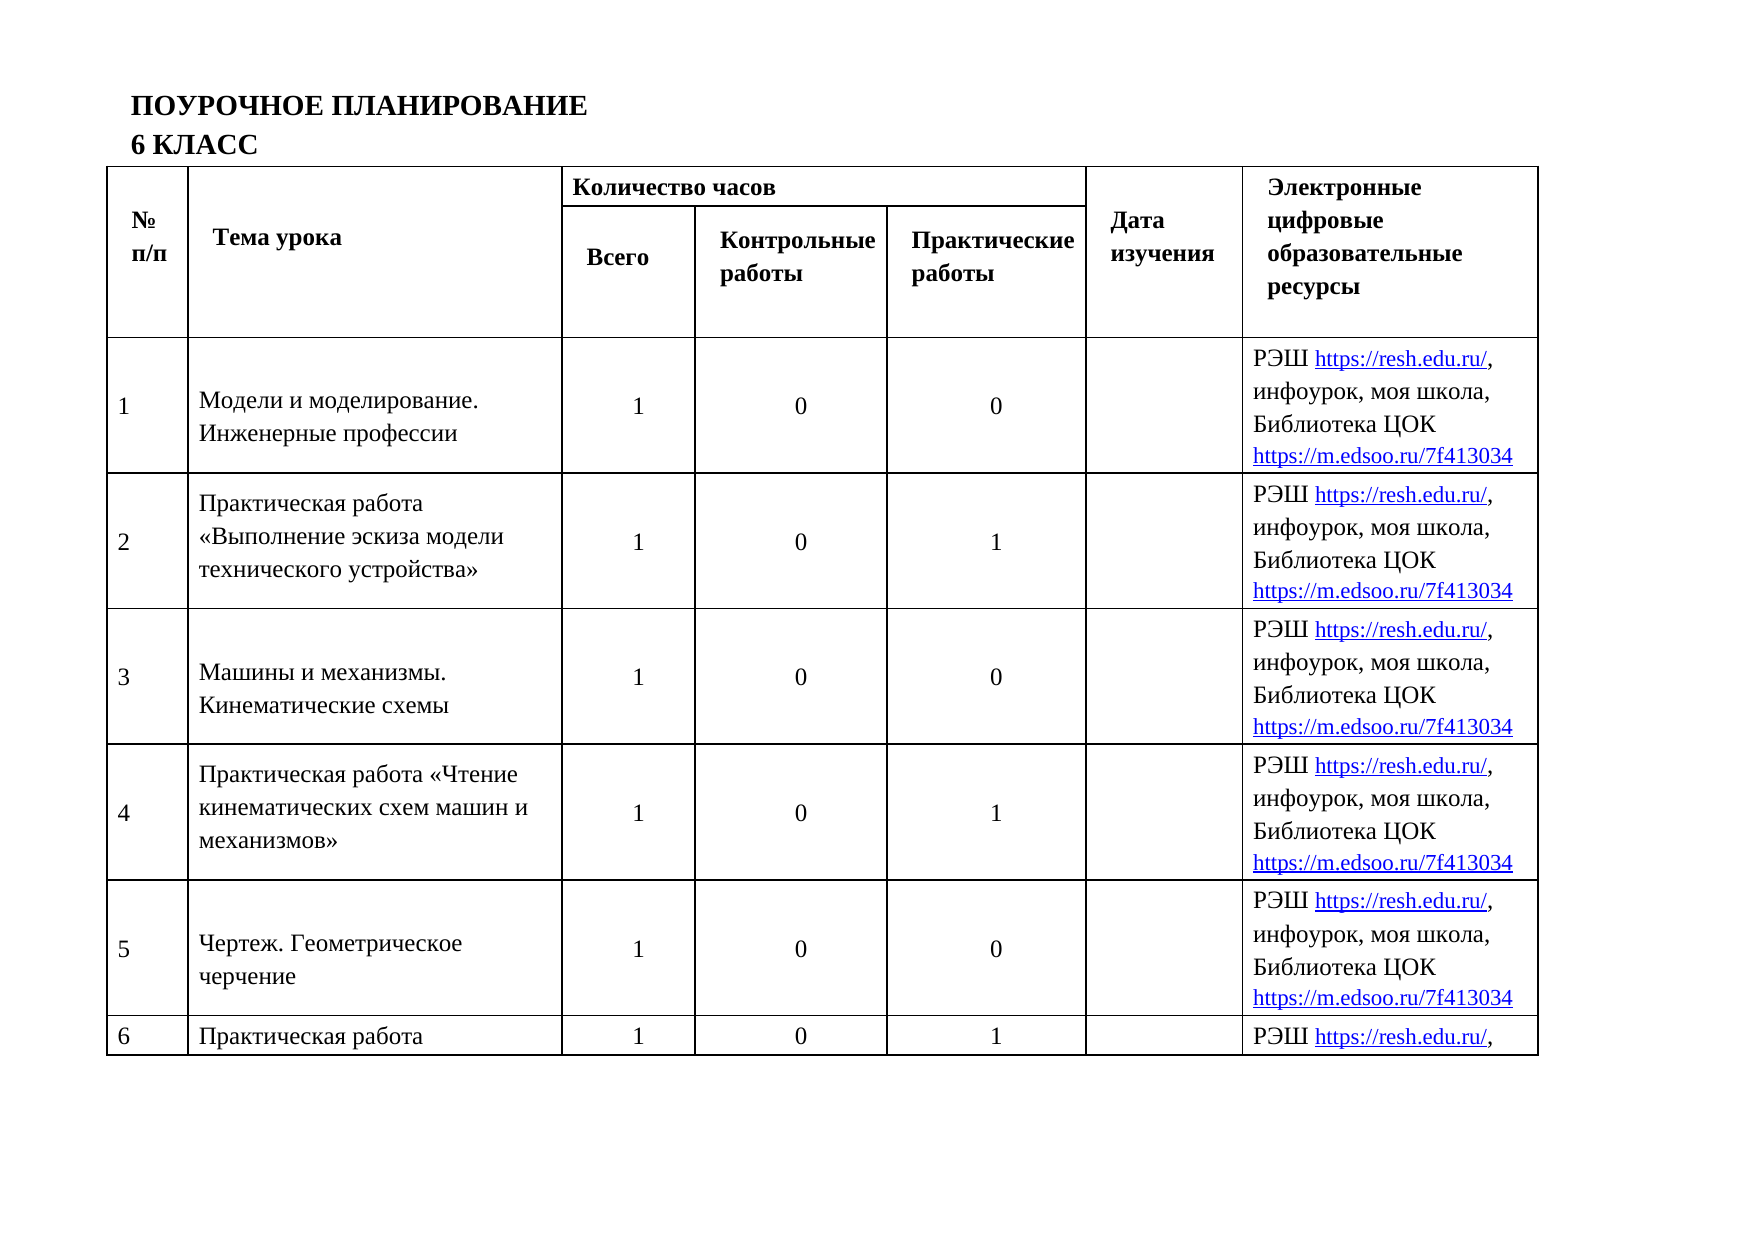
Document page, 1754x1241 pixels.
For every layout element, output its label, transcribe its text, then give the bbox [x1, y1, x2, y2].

table_cell 1 [888, 474, 1085, 608]
table_header Количество часов [563, 167, 1085, 205]
table_cell 4 [108, 745, 187, 879]
table_cell 0 [696, 474, 886, 608]
table_cell РЭШ https://resh.edu.ru/, инфоурок, моя школа, Библиотека ЦОК https://m.edsoo.ru/7f413034 [1243, 745, 1537, 879]
table_cell РЭШ https://resh.edu.ru/, инфоурок, моя школа, Библиотека ЦОК https://m.edsoo.ru/7f413034 [1243, 609, 1537, 743]
table_cell 3 [108, 609, 187, 743]
table_cell Практическая работа «Выполнение эскиза модели технического устройства» [189, 474, 561, 608]
table_cell 0 [696, 881, 886, 1014]
table_cell 1 [563, 881, 694, 1014]
table_cell 1 [563, 474, 694, 608]
table_header Дата изучения [1087, 167, 1242, 336]
table_header Тема урока [189, 167, 561, 336]
table_cell [1087, 338, 1242, 472]
table_cell 0 [888, 338, 1085, 472]
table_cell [1243, 1016, 1537, 1054]
table_cell 1 [888, 745, 1085, 879]
table_cell 1 [563, 609, 694, 743]
table_cell 0 [888, 881, 1085, 1014]
table_cell 2 [108, 474, 187, 608]
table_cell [189, 1016, 561, 1054]
table_cell 1 [563, 338, 694, 472]
table_cell РЭШ https://resh.edu.ru/, инфоурок, моя школа, Библиотека ЦОК https://m.edsoo.ru/7f413034 [1243, 474, 1537, 608]
table_cell 0 [696, 745, 886, 879]
text ПОУРОЧНОЕ ПЛАНИРОВАНИЕ [131, 88, 1636, 122]
table_cell Всего [563, 207, 694, 336]
table_cell РЭШ https://resh.edu.ru/, инфоурок, моя школа, Библиотека ЦОК https://m.edsoo.ru/7f413034 [1243, 881, 1537, 1014]
table_cell РЭШ https://resh.edu.ru/, инфоурок, моя школа, Библиотека ЦОК https://m.edsoo.ru/7f413034 [1243, 338, 1537, 472]
table_cell [1087, 609, 1242, 743]
table_cell 0 [696, 338, 886, 472]
table_cell Чертеж. Геометрическое черчение [189, 881, 561, 1014]
table_cell 6 [108, 1016, 187, 1054]
table_cell Практические работы [888, 207, 1085, 336]
table_cell Практическая работа «Чтение кинематических схем машин и механизмов» [189, 745, 561, 879]
table_cell 1 [563, 1016, 694, 1054]
table_cell 1 [108, 338, 187, 472]
table_cell 0 [888, 609, 1085, 743]
table_cell [1087, 474, 1242, 608]
table_cell [1087, 881, 1242, 1014]
table_cell Контрольные работы [696, 207, 886, 336]
table_header Электронные цифровые образовательные ресурсы [1243, 167, 1537, 336]
table_cell Модели и моделирование. Инженерные профессии [189, 338, 561, 472]
table_cell 1 [563, 745, 694, 879]
table_cell Машины и механизмы. Кинематические схемы [189, 609, 561, 743]
table_cell 1 [888, 1016, 1085, 1054]
table_cell [1087, 745, 1242, 879]
text 6 КЛАСС [131, 127, 1636, 161]
table_cell 5 [108, 881, 187, 1014]
table_cell [1087, 1016, 1242, 1054]
table_cell 0 [696, 1016, 886, 1054]
table_header № п/п [108, 167, 187, 336]
table_cell 0 [696, 609, 886, 743]
